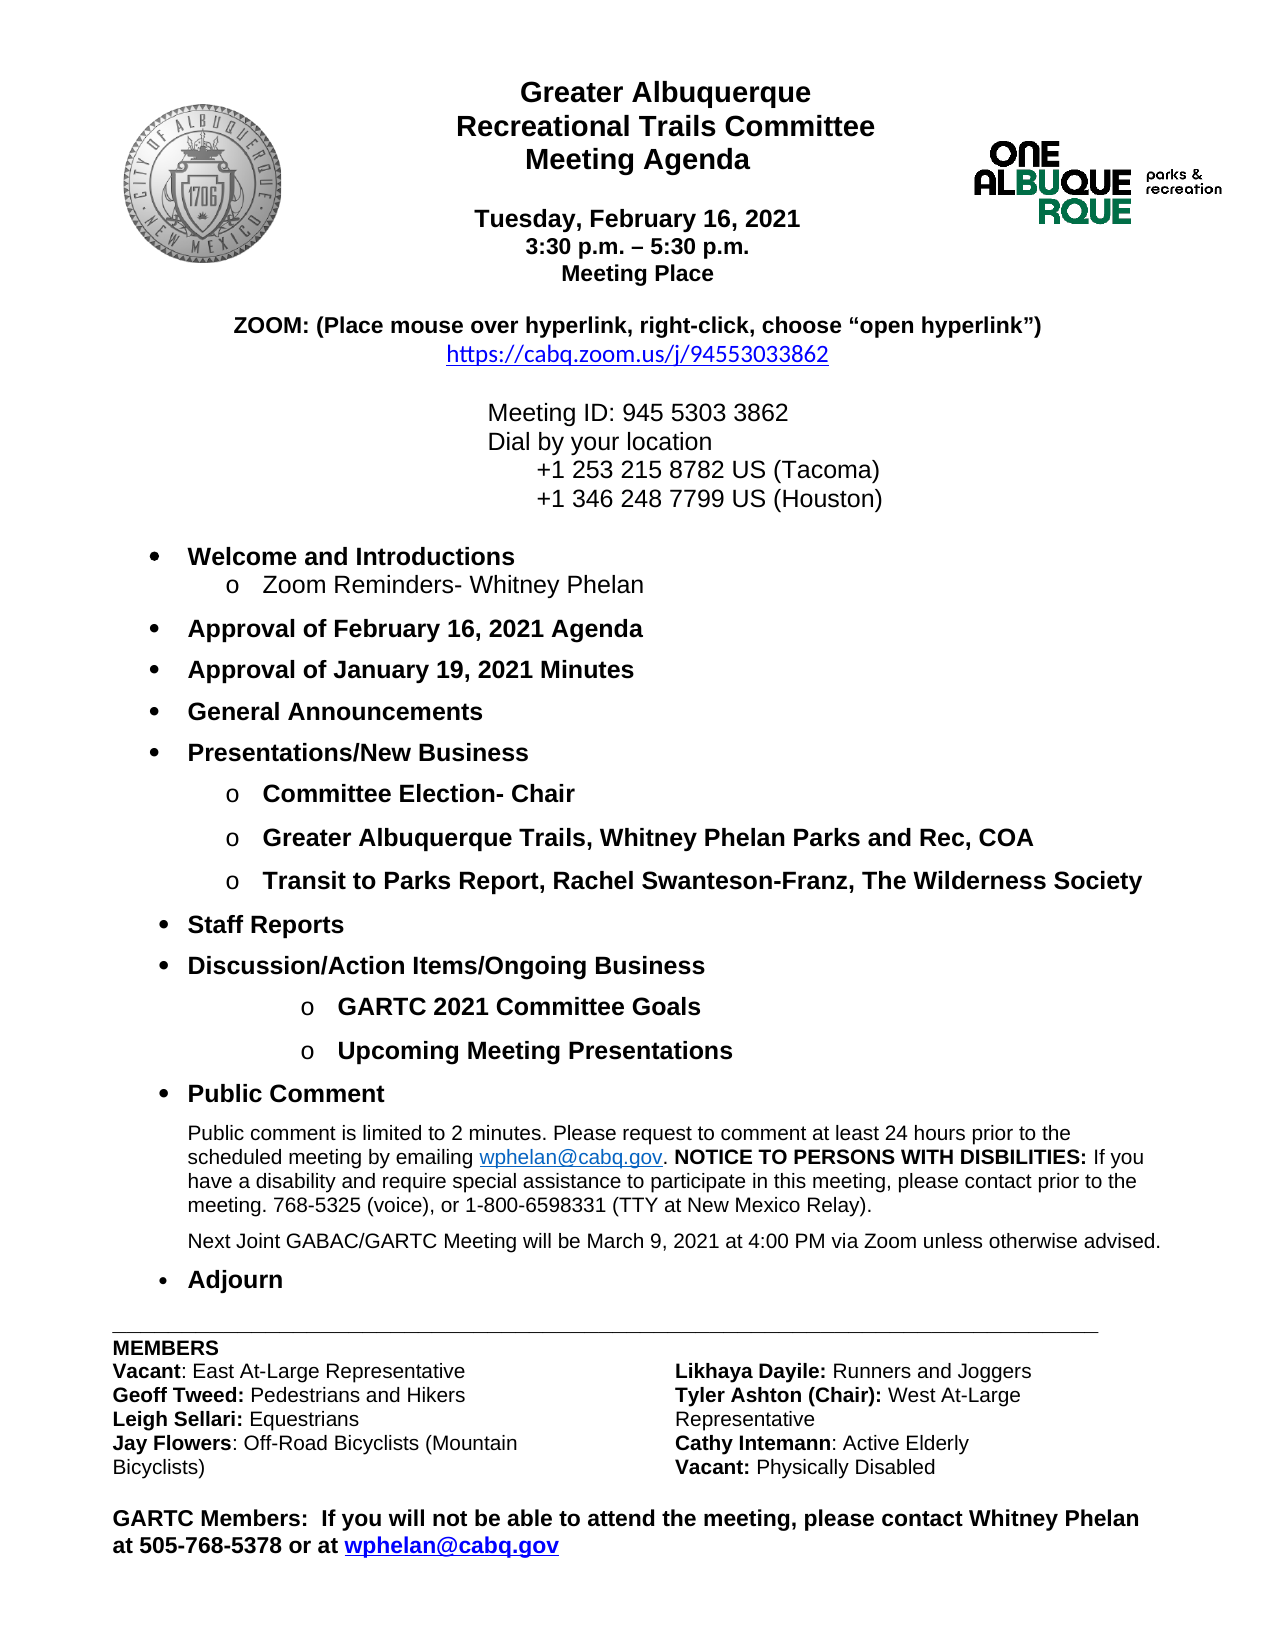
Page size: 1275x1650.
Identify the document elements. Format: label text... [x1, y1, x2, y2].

list Staff Reports [112, 909, 1162, 938]
list Discussion/Action Items/Ongoing Business [112, 951, 1162, 980]
text Meeting ID: 945 5303 3862 Dial by your location [487, 398, 1162, 455]
list Next Joint GABAC/GARTC Meeting will be March 9, 2021 at 4:00 PM via Zoom unless otherwise advised. [112, 1229, 1162, 1253]
text Jay Flowers: Off-Road Bicyclists (Mountain Bicyclists) [112, 1431, 600, 1479]
text GARTC Members: If you will not be able to attend the meeting, please contact Whitney Phelan at 505-768-5378 or at wphelan@cabq.gov [112, 1505, 1162, 1558]
text +1 253 215 8782 US (Tacoma) +1 346 248 7799 US (Houston) [487, 455, 1162, 513]
text ZOOM: (Place mouse over hyperlink, right-click, choose “open hyperlink”) https://cabq.zoom.us/j/94553033862 [112, 312, 1162, 369]
picture [123, 176, 282, 204]
list GARTC 2021 Committee Goals [300, 992, 1162, 1023]
list Approval of February 16, 2021 Agenda [150, 614, 1162, 643]
list Public Comment [112, 1079, 1162, 1108]
text Likhaya Dayile: Runners and Joggers [675, 1359, 1162, 1383]
text Geoff Tweed: Pedestrians and Hikers [112, 1383, 600, 1407]
list Committee Election- Chair [225, 779, 1162, 810]
list Adjourn [159, 1265, 1162, 1294]
text 3:30 p.m. – 5:30 p.m. [112, 233, 1162, 259]
picture [908, 134, 1255, 230]
list Greater Albuquerque Trails, Whitney Phelan Parks and Rec, COA [225, 823, 1162, 854]
list Transit to Parks Report, Rachel Swanteson-Franz, The Wilderness Society [225, 866, 1162, 897]
list Welcome and Introductions [150, 542, 1162, 570]
list Public comment is limited to 2 minutes. Please request to comment at least 24 hours prior to the scheduled meeting by emailing wphelan@cabq.gov. NOTICE TO PERSONS WITH DISBILITIES: If you have a disability and require special assistance to participate in this meeting, please contact prior to the meeting. 768-5325 (voice), or 1-800-6598331 (TTY at New Mexico Relay). [187, 1121, 1162, 1216]
text _______________________________________________________________________ [112, 1307, 1162, 1335]
text MEMBERS [112, 1335, 1162, 1359]
text Greater Albuquerque [112, 75, 1219, 108]
text Tyler Ashton (Chair): West At-Large Representative [675, 1383, 1162, 1431]
text Vacant: East At-Large Representative [112, 1359, 600, 1383]
list Presentations/New Business [150, 738, 1162, 767]
text Vacant: Physically Disabled [675, 1455, 1162, 1479]
list General Announcements [150, 697, 1162, 725]
list Zoom Reminders- Whitney Phelan [225, 570, 1162, 601]
subtitle Meeting Agenda [112, 142, 1162, 176]
list Upcoming Meeting Presentations [300, 1036, 1162, 1067]
text Recreational Trails Committee [112, 108, 1219, 142]
text Cathy Intemann: Active Elderly [675, 1431, 1162, 1455]
list Approval of January 19, 2021 Minutes [150, 655, 1162, 684]
text Meeting Place [112, 259, 1162, 286]
text Leigh Sellari: Equestrians [112, 1407, 600, 1431]
text Tuesday, February 16, 2021 [112, 204, 1162, 233]
